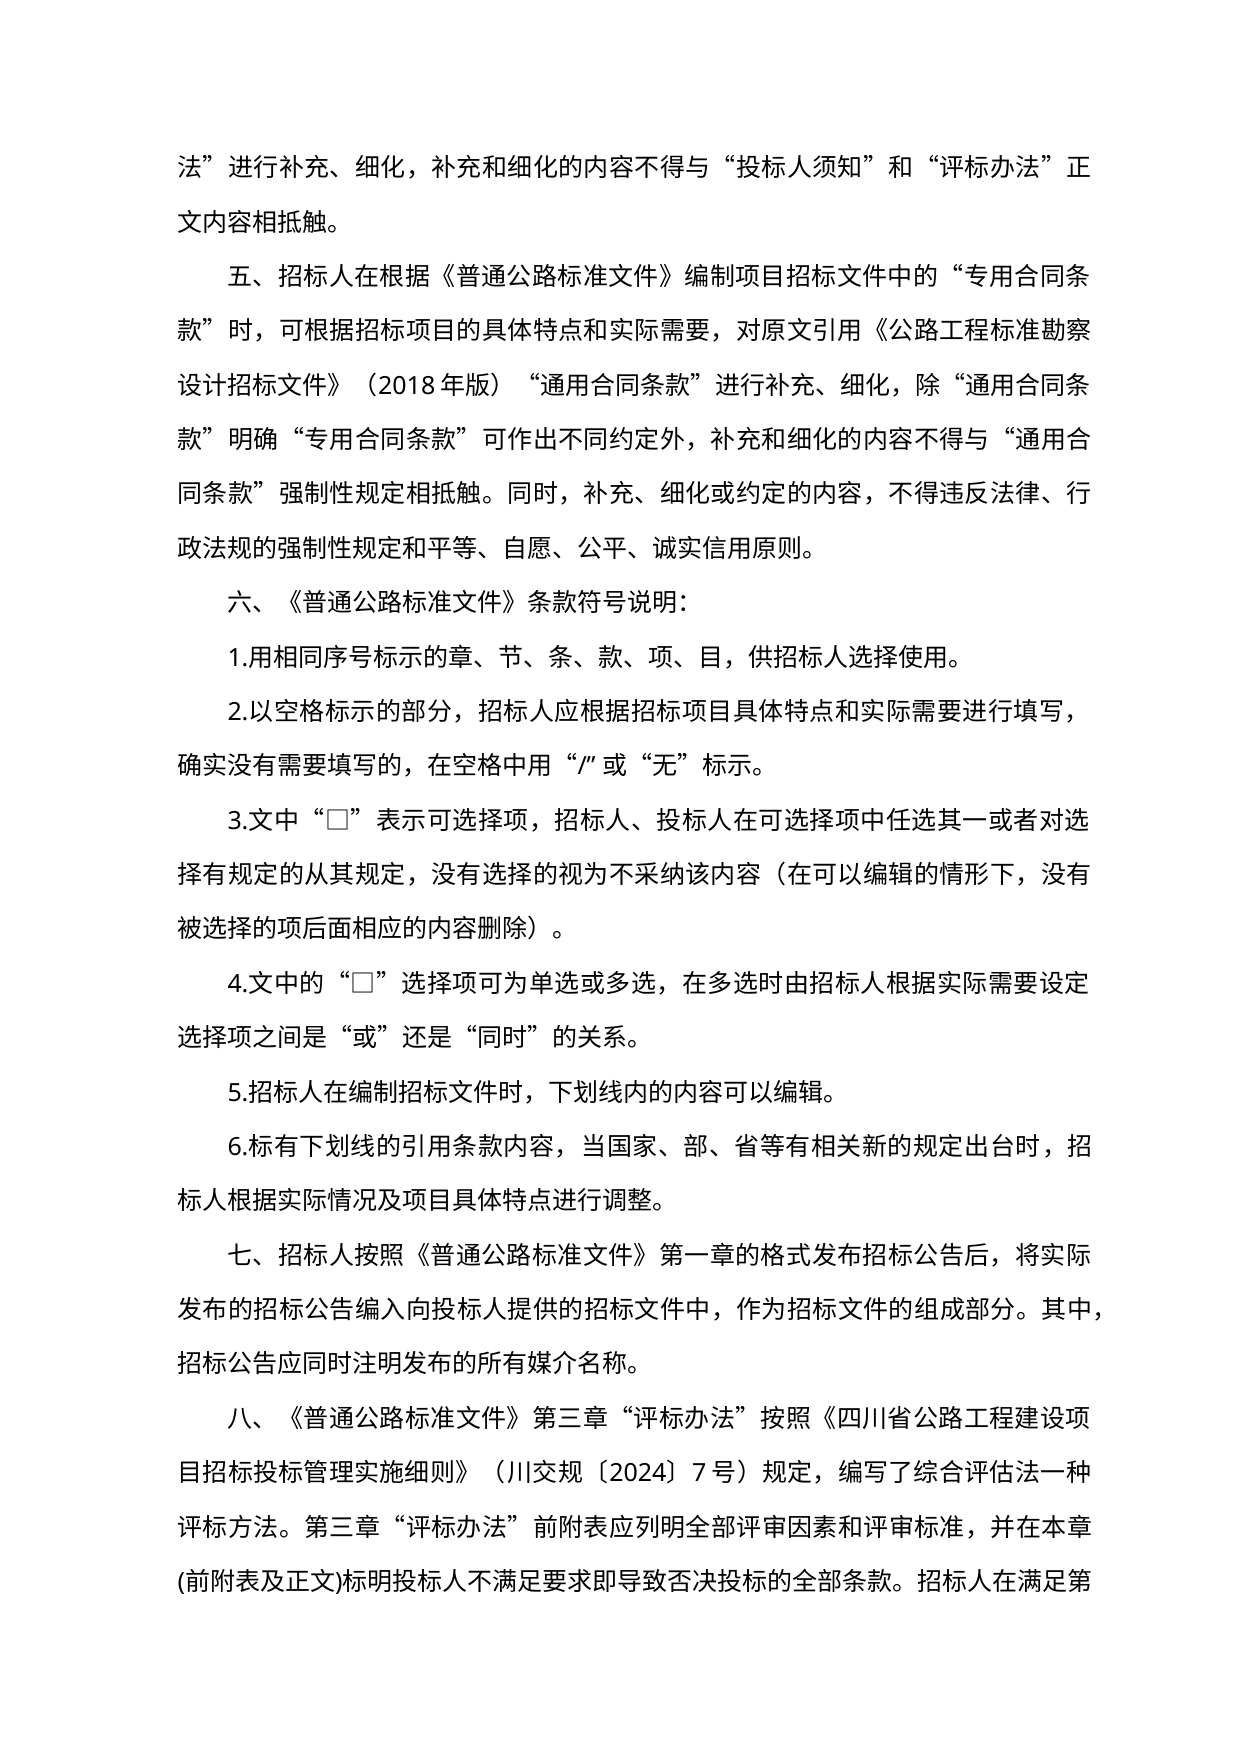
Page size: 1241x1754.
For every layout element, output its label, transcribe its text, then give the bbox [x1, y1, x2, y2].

text 5.招标人在编制招标文件时，下划线内的内容可以编辑。 [177, 1072, 1092, 1108]
text 七、招标人按照《普通公路标准文件》第一章的格式发布招标公告后，将实际发布的招标公告编入向投标人提供的招标文件中，作为招标文件的组成部分。其中，招标公告应同时注明发布的所有媒介名称。 [177, 1235, 1092, 1380]
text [177, 148, 1092, 238]
text 2.以空格标示的部分，招标人应根据招标项目具体特点和实际需要进行填写，确实没有需要填写的，在空格中用“/” 或“无”标示。 [177, 691, 1092, 782]
text 6.标有下划线的引用条款内容，当国家、部、省等有相关新的规定出台时，招标人根据实际情况及项目具体特点进行调整。 [177, 1126, 1092, 1217]
text 五、招标人在根据《普通公路标准文件》编制项目招标文件中的“专用合同条款”时，可根据招标项目的具体特点和实际需要，对原文引用《公路工程标准勘察设计招标文件》（2018年版）“通用合同条款”进行补充、细化，除“通用合同条款”明确“专用合同条款”可作出不同约定外，补充和细化的内容不得与“通用合同条款”强制性规定相抵触。同时，补充、细化或约定的内容，不得违反法律、行政法规的强制性规定和平等、自愿、公平、诚实信用原则。 [177, 256, 1092, 564]
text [177, 1398, 1092, 1598]
text 4.文中的“□”选择项可为单选或多选，在多选时由招标人根据实际需要设定选择项之间是“或”还是“同时”的关系。 [177, 963, 1092, 1054]
text 1.用相同序号标示的章、节、条、款、项、目，供招标人选择使用。 [177, 637, 1092, 673]
text 六、《普通公路标准文件》条款符号说明： [177, 583, 1092, 619]
text 3.文中“□”表示可选择项，招标人、投标人在可选择项中任选其一或者对选择有规定的从其规定，没有选择的视为不采纳该内容（在可以编辑的情形下，没有被选择的项后面相应的内容删除）。 [177, 800, 1092, 945]
